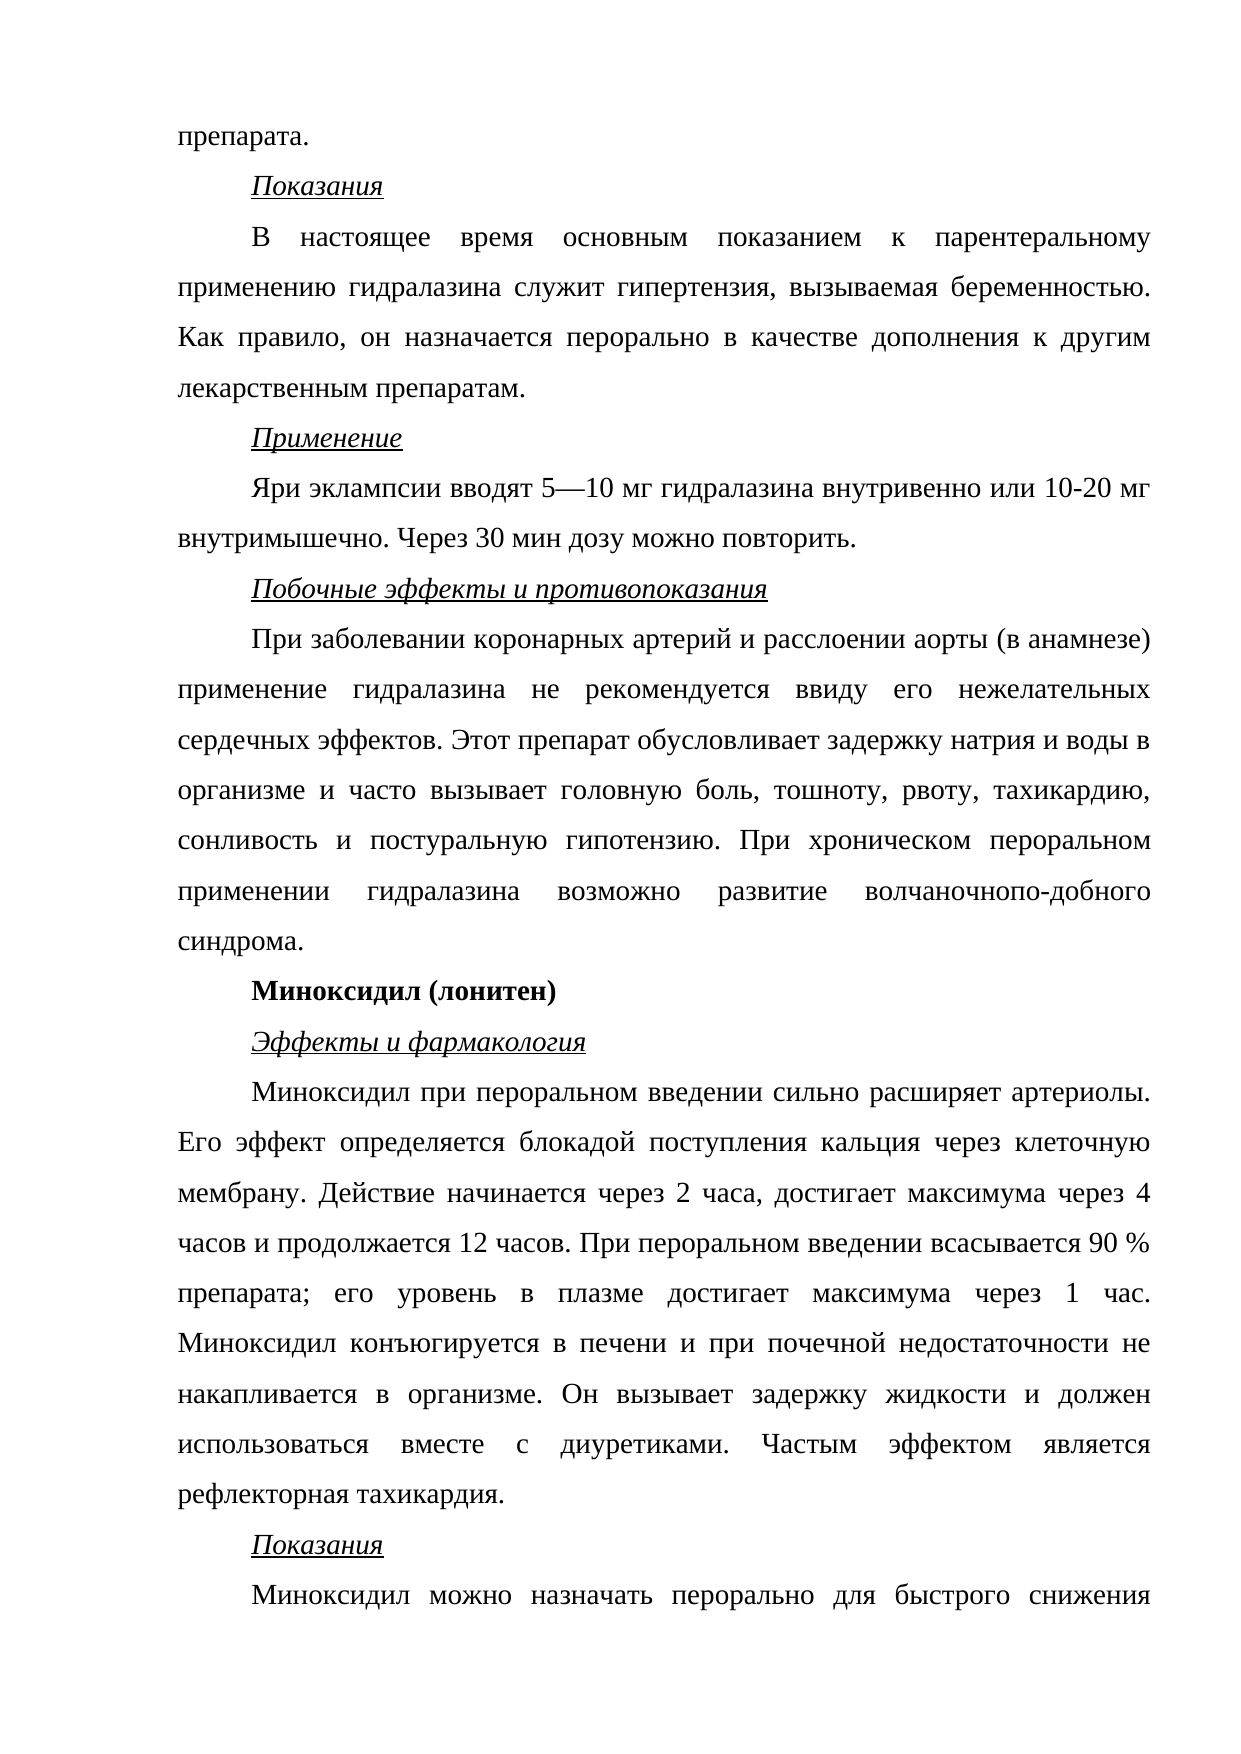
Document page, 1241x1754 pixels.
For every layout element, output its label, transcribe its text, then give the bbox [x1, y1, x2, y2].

text Показания [177, 168, 1152, 202]
text Миноксидил при пероральном введении сильно расширяет артериолы. Его эффект определяется блокадой поступления кальция через клеточную мембрану. Действие начинается через 2 часа, достигает максимума через 4 часов и продолжается 12 часов. При пероральном введении всасывается 90 % препарата; его уровень в плазме достигает максимума через 1 час. Миноксидил конъюгируется в печени и при почечной недостаточности не накапливается в организме. Он вызывает задержку жидкости и должен использоваться вместе с диуретиками. Частым эффектом является рефлекторная тахикардия. [177, 1074, 1152, 1510]
text Миноксидил (лонитен) [177, 973, 1152, 1007]
text Показания [177, 1527, 1152, 1560]
text Яри эклампсии вводят 5—10 мг гидралазина внутривенно или 10-20 мг внутримышечно. Через 30 мин дозу можно повторить. [177, 470, 1152, 554]
text В настоящее время основным показанием к парентеральному применению гидралазина служит гипертензия, вызываемая беременностью. Как правило, он назначается перорально в качестве дополнения к другим лекарственным препаратам. [177, 219, 1152, 403]
text Побочные эффекты и противопоказания [177, 571, 1152, 604]
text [177, 118, 1152, 152]
text Применение [177, 420, 1152, 453]
text При заболевании коронарных артерий и расслоении аорты (в анамнезе) применение гидралазина не рекомендуется ввиду его нежелательных сердечных эффектов. Этот препарат обусловливает задержку натрия и воды в организме и часто вызывает головную боль, тошноту, рвоту, тахикардию, сонливость и постуральную гипотензию. При хроническом пероральном применении гидралазина возможно развитие волчаночнопо-добного синдрома. [177, 621, 1152, 957]
text Эффекты и фармакология [177, 1024, 1152, 1057]
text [177, 1577, 1152, 1611]
